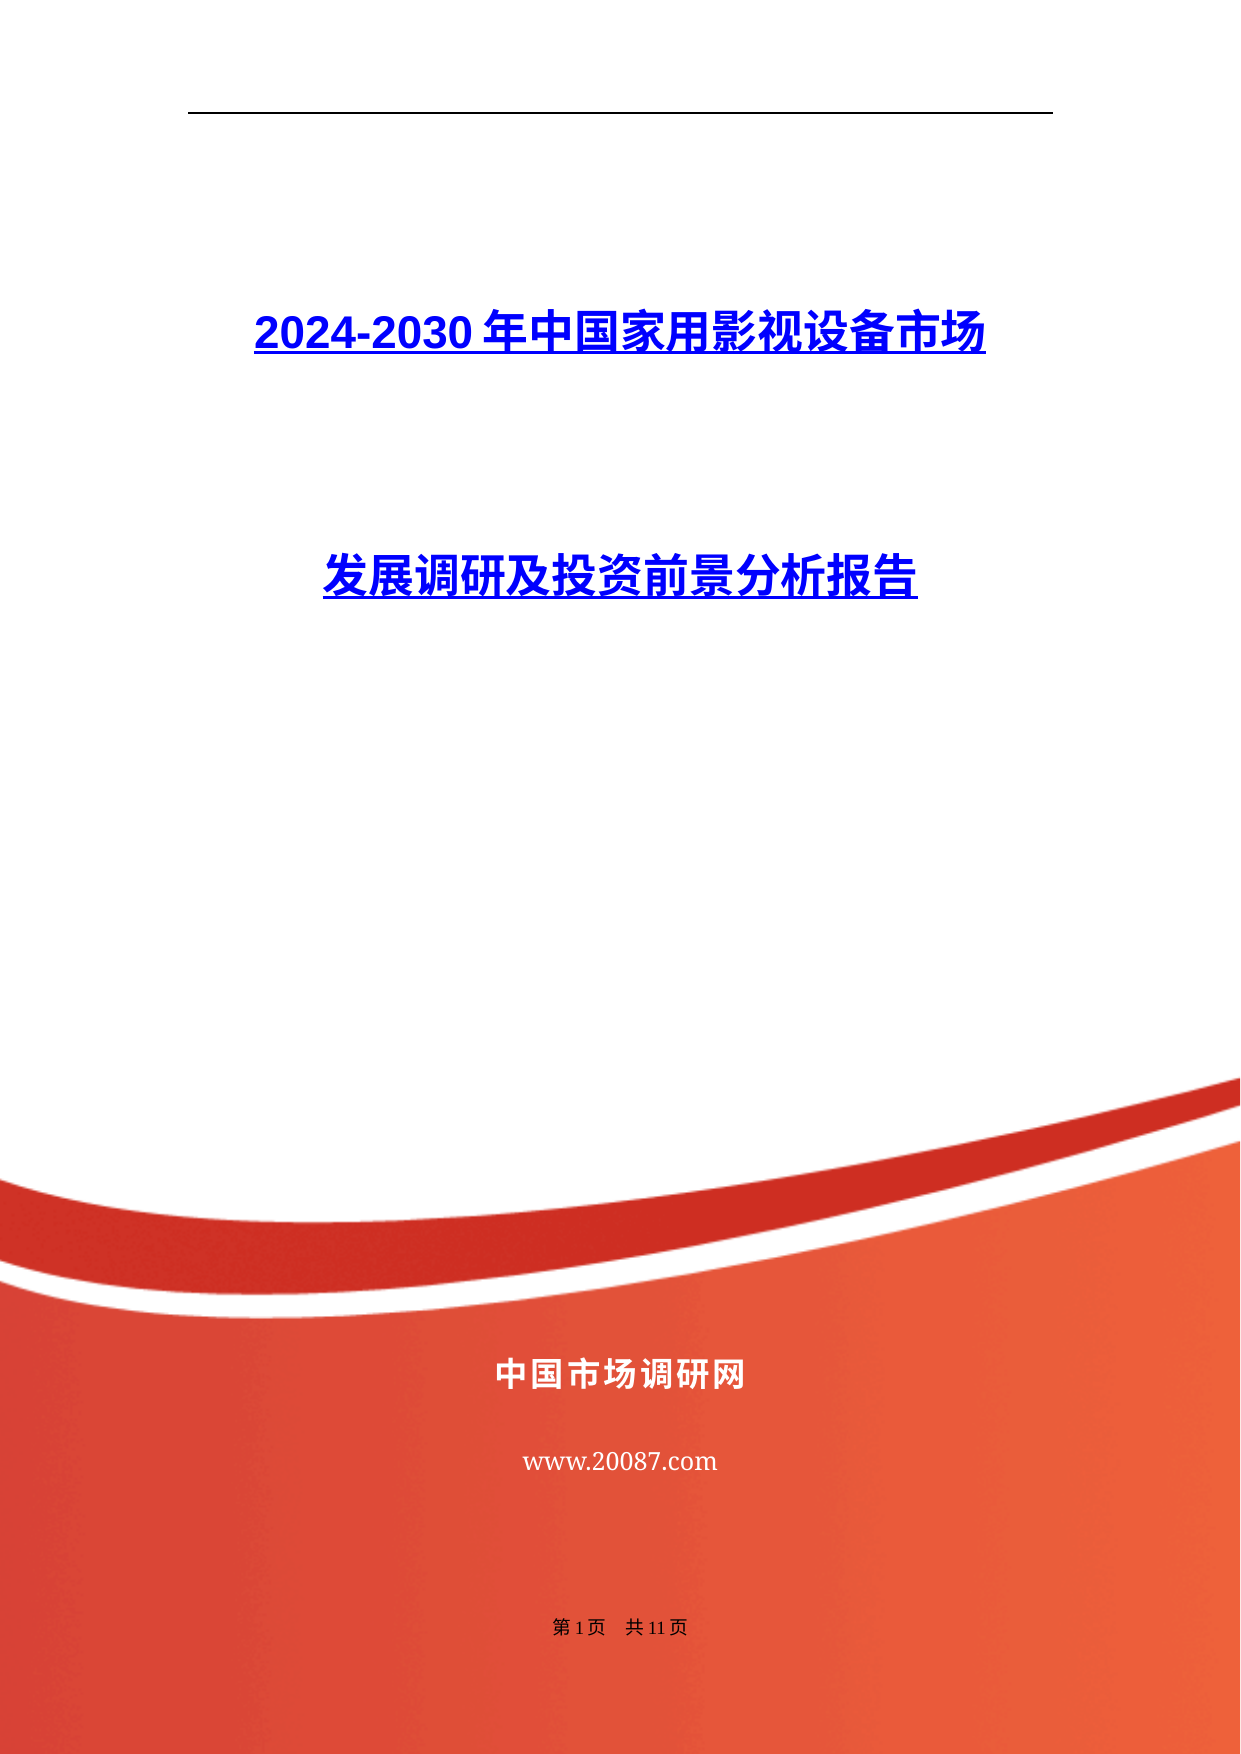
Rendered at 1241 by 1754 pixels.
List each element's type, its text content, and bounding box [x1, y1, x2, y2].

table_header 2024-2030年中国家用影视设备市场发展调研及投资前景分析报告 [188, 207, 1053, 773]
text www.20087.com [187, 1428, 1053, 1493]
subtitle 中国市场调研网 [187, 1339, 1053, 1404]
picture [0, 1006, 1241, 1754]
